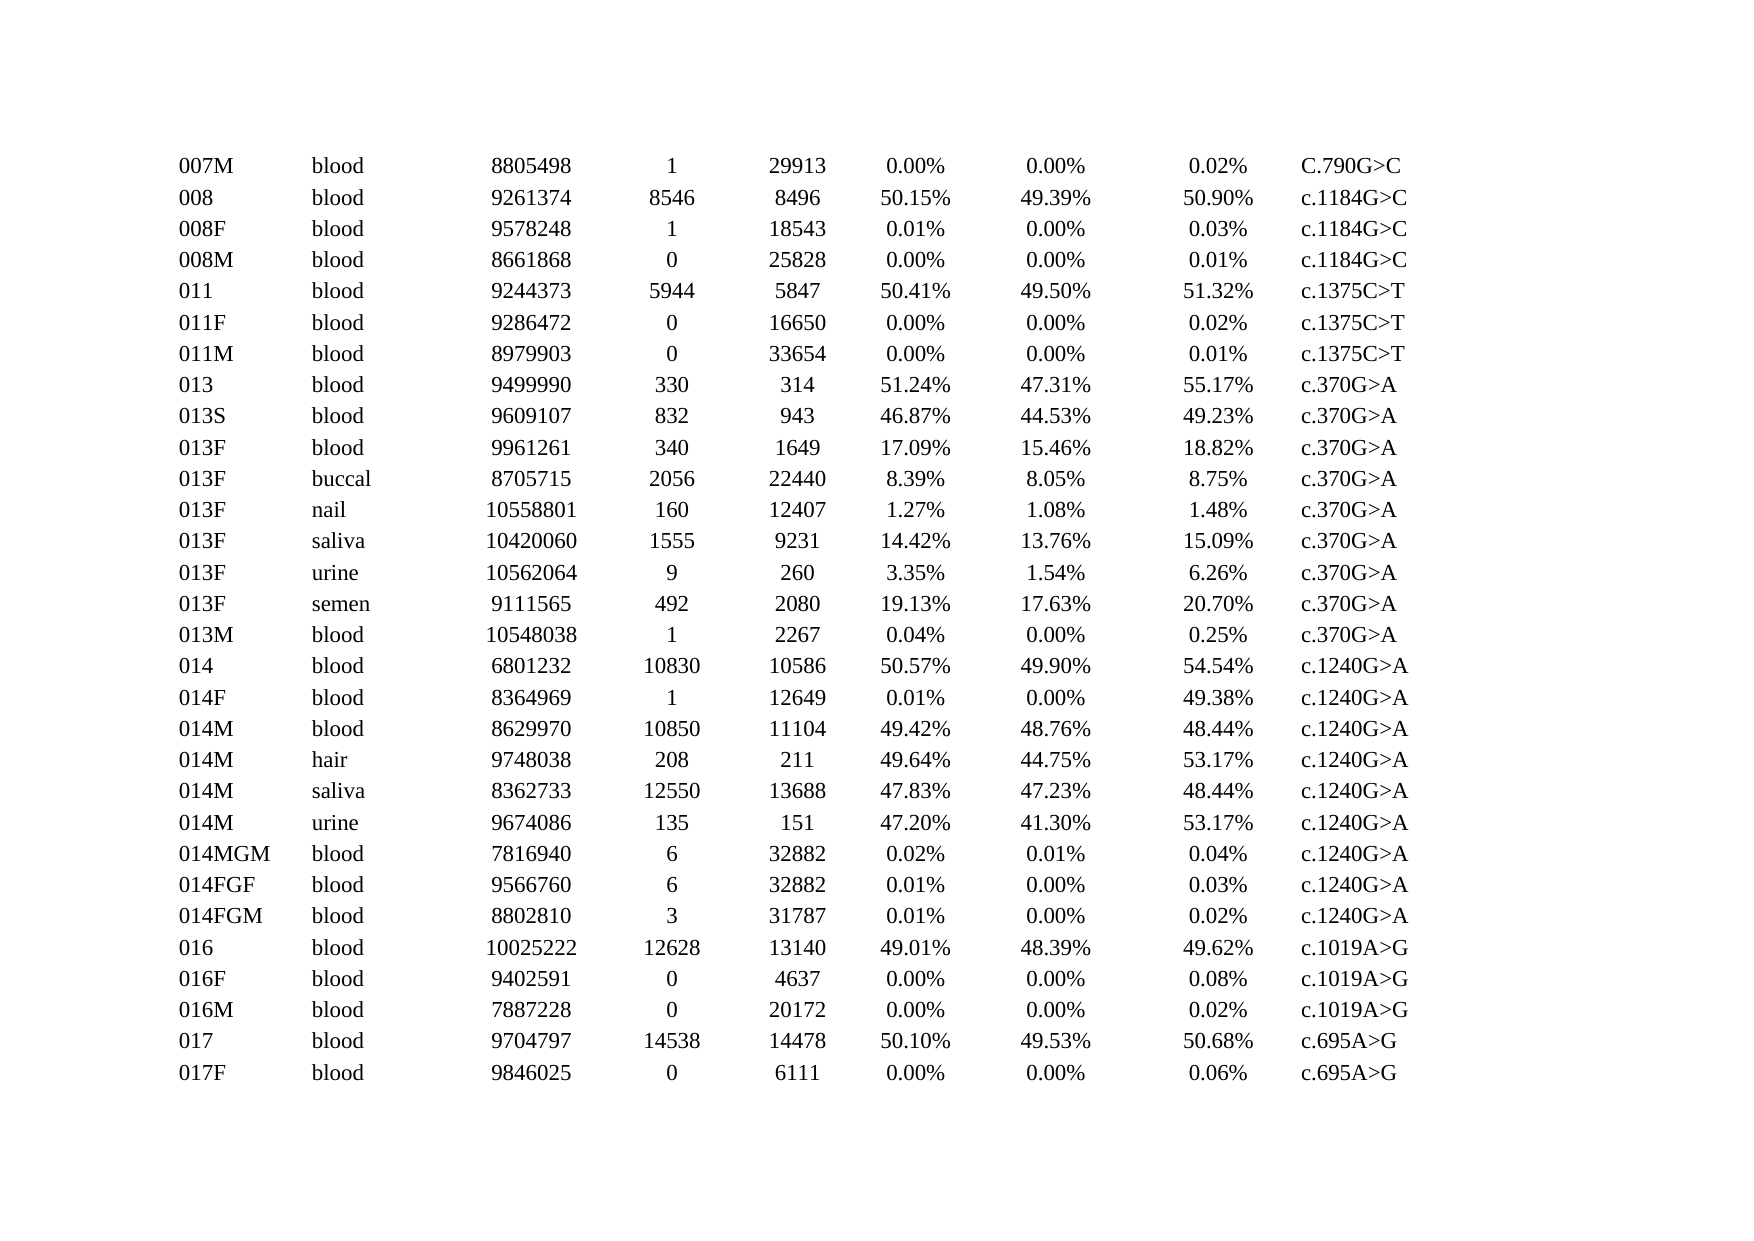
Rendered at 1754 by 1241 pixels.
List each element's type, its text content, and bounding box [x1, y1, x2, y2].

table_cell 47.31% [975, 369, 1137, 400]
table_cell c.1184G>C [1299, 181, 1550, 212]
table_cell 011M [177, 338, 310, 369]
table_cell blood [310, 963, 457, 994]
table_cell c.370G>A [1299, 463, 1550, 494]
table_cell 6801232 [457, 650, 605, 681]
table_cell 50.68% [1137, 1025, 1299, 1056]
table_cell 50.57% [856, 650, 974, 681]
table_cell 9609107 [457, 400, 605, 431]
table_cell 0.00% [975, 213, 1137, 244]
table_cell 314 [738, 369, 856, 400]
table_cell c.1240G>A [1299, 713, 1550, 744]
table_cell 7887228 [457, 994, 605, 1025]
table_cell 016F [177, 963, 310, 994]
table_cell 0.00% [856, 244, 974, 275]
table_cell 0 [605, 338, 738, 369]
table_cell blood [310, 306, 457, 337]
table_cell 9402591 [457, 963, 605, 994]
table_cell 943 [738, 400, 856, 431]
table_cell 9499990 [457, 369, 605, 400]
table_cell 15.09% [1137, 525, 1299, 556]
table_cell 008M [177, 244, 310, 275]
table_cell 9286472 [457, 306, 605, 337]
table_cell 0.00% [856, 306, 974, 337]
table_cell 44.53% [975, 400, 1137, 431]
table_cell 013F [177, 431, 310, 462]
table_cell 48.44% [1137, 713, 1299, 744]
table_cell 011F [177, 306, 310, 337]
table_cell blood [310, 400, 457, 431]
table_cell 17.63% [975, 588, 1137, 619]
table_cell 014MGM [177, 838, 310, 869]
table_cell 10586 [738, 650, 856, 681]
table_cell 0.01% [856, 213, 974, 244]
table_cell blood [310, 869, 457, 900]
table_cell semen [310, 588, 457, 619]
table_cell 49.42% [856, 713, 974, 744]
table_cell 6111 [738, 1056, 856, 1087]
table_cell 29913 [738, 150, 856, 181]
table_cell 0.01% [856, 681, 974, 712]
table_cell 4637 [738, 963, 856, 994]
table_cell 19.13% [856, 588, 974, 619]
table_cell blood [310, 931, 457, 962]
table_cell blood [310, 338, 457, 369]
table_cell 10562064 [457, 556, 605, 587]
table_cell c.695A>G [1299, 1025, 1550, 1056]
table_cell 014FGM [177, 900, 310, 931]
table_cell 0 [605, 994, 738, 1025]
table_cell 14.42% [856, 525, 974, 556]
table_cell 46.87% [856, 400, 974, 431]
table_cell c.370G>A [1299, 619, 1550, 650]
table_cell 016M [177, 994, 310, 1025]
table_cell 51.24% [856, 369, 974, 400]
table_cell 0.00% [856, 994, 974, 1025]
table_cell blood [310, 244, 457, 275]
table_cell 0.02% [1137, 900, 1299, 931]
table_cell 8629970 [457, 713, 605, 744]
table_cell 9231 [738, 525, 856, 556]
table_cell 013F [177, 494, 310, 525]
table_cell 32882 [738, 838, 856, 869]
table_cell 9674086 [457, 806, 605, 837]
table_cell blood [310, 213, 457, 244]
table_cell 0.00% [975, 244, 1137, 275]
table_cell c.1240G>A [1299, 838, 1550, 869]
table_cell c.370G>A [1299, 400, 1550, 431]
table_cell c.370G>A [1299, 431, 1550, 462]
table_cell 49.38% [1137, 681, 1299, 712]
table_cell c.1240G>A [1299, 744, 1550, 775]
table_cell 011 [177, 275, 310, 306]
table_cell 9566760 [457, 869, 605, 900]
table_cell 54.54% [1137, 650, 1299, 681]
table_cell 0.02% [1137, 306, 1299, 337]
table_cell 0.01% [1137, 244, 1299, 275]
table_cell c.1019A>G [1299, 931, 1550, 962]
table_cell 8805498 [457, 150, 605, 181]
table_cell 014FGF [177, 869, 310, 900]
table_cell 25828 [738, 244, 856, 275]
table_cell 832 [605, 400, 738, 431]
table_cell c.1240G>A [1299, 869, 1550, 900]
table_cell 8661868 [457, 244, 605, 275]
table_cell 135 [605, 806, 738, 837]
table_cell 0.01% [1137, 338, 1299, 369]
table_cell 9261374 [457, 181, 605, 212]
table_cell 013F [177, 463, 310, 494]
table_cell 008 [177, 181, 310, 212]
table_cell 0.01% [975, 838, 1137, 869]
table_cell 14478 [738, 1025, 856, 1056]
table_cell 014F [177, 681, 310, 712]
table_cell 3 [605, 900, 738, 931]
table_cell 0.00% [856, 963, 974, 994]
table_cell 10420060 [457, 525, 605, 556]
table_cell 13688 [738, 775, 856, 806]
table_cell 0.00% [975, 869, 1137, 900]
table_cell 2267 [738, 619, 856, 650]
table_cell 0.02% [1137, 994, 1299, 1025]
table_cell c.370G>A [1299, 525, 1550, 556]
table_cell 8.75% [1137, 463, 1299, 494]
table_cell 9111565 [457, 588, 605, 619]
table_cell 48.76% [975, 713, 1137, 744]
table_cell blood [310, 275, 457, 306]
table_cell 017 [177, 1025, 310, 1056]
table_cell 53.17% [1137, 744, 1299, 775]
table_cell 1.48% [1137, 494, 1299, 525]
table_cell 22440 [738, 463, 856, 494]
table_cell 12628 [605, 931, 738, 962]
table_cell 013F [177, 556, 310, 587]
table_cell 0 [605, 963, 738, 994]
table_cell 15.46% [975, 431, 1137, 462]
table_cell 0.00% [856, 1056, 974, 1087]
table_cell 014 [177, 650, 310, 681]
table_cell 11104 [738, 713, 856, 744]
table_cell saliva [310, 525, 457, 556]
table_cell 5944 [605, 275, 738, 306]
table_cell blood [310, 681, 457, 712]
table_cell 9 [605, 556, 738, 587]
table_cell 48.44% [1137, 775, 1299, 806]
table_cell 18543 [738, 213, 856, 244]
table_cell 10850 [605, 713, 738, 744]
table_cell 2080 [738, 588, 856, 619]
table_cell blood [310, 181, 457, 212]
table_cell 12649 [738, 681, 856, 712]
table_cell 0.04% [856, 619, 974, 650]
table_cell c.1019A>G [1299, 994, 1550, 1025]
table_cell 12407 [738, 494, 856, 525]
table_cell 33654 [738, 338, 856, 369]
table_cell 9961261 [457, 431, 605, 462]
table_cell 013 [177, 369, 310, 400]
table_cell 20.70% [1137, 588, 1299, 619]
table_cell 016 [177, 931, 310, 962]
table_cell 0.00% [975, 306, 1137, 337]
table_cell blood [310, 838, 457, 869]
table_cell 013F [177, 588, 310, 619]
table_cell 49.01% [856, 931, 974, 962]
table_cell c.1240G>A [1299, 900, 1550, 931]
table_cell 014M [177, 744, 310, 775]
table_cell 8496 [738, 181, 856, 212]
table_cell 18.82% [1137, 431, 1299, 462]
table_cell 0.00% [975, 150, 1137, 181]
table_cell 9578248 [457, 213, 605, 244]
table_cell 1649 [738, 431, 856, 462]
table_cell 260 [738, 556, 856, 587]
table_cell 32882 [738, 869, 856, 900]
table_cell 6.26% [1137, 556, 1299, 587]
table_cell 50.41% [856, 275, 974, 306]
table_cell 50.90% [1137, 181, 1299, 212]
table_cell c.1375C>T [1299, 275, 1550, 306]
table_cell 49.50% [975, 275, 1137, 306]
table_cell 3.35% [856, 556, 974, 587]
table_cell 7816940 [457, 838, 605, 869]
table_cell 13140 [738, 931, 856, 962]
table_cell 0.00% [975, 900, 1137, 931]
table_cell 0.08% [1137, 963, 1299, 994]
table_cell 49.64% [856, 744, 974, 775]
table_cell 1555 [605, 525, 738, 556]
table_cell 017F [177, 1056, 310, 1087]
table_cell 013S [177, 400, 310, 431]
table_cell 0.00% [975, 994, 1137, 1025]
table_cell 9244373 [457, 275, 605, 306]
table_cell c.370G>A [1299, 494, 1550, 525]
table_cell c.370G>A [1299, 556, 1550, 587]
table_cell blood [310, 150, 457, 181]
table_cell 8.05% [975, 463, 1137, 494]
table_cell 50.15% [856, 181, 974, 212]
table_cell 8705715 [457, 463, 605, 494]
table_cell 49.62% [1137, 931, 1299, 962]
table_cell 0.00% [856, 150, 974, 181]
table_cell 330 [605, 369, 738, 400]
table_cell 13.76% [975, 525, 1137, 556]
table_cell 1 [605, 681, 738, 712]
table_cell 51.32% [1137, 275, 1299, 306]
table_cell 0.00% [975, 619, 1137, 650]
table_cell 10548038 [457, 619, 605, 650]
table_cell 0.02% [1137, 150, 1299, 181]
table_cell 48.39% [975, 931, 1137, 962]
table_cell 8.39% [856, 463, 974, 494]
table_cell 49.39% [975, 181, 1137, 212]
table_cell 44.75% [975, 744, 1137, 775]
table_cell 10025222 [457, 931, 605, 962]
table_cell c.1240G>A [1299, 775, 1550, 806]
table_cell 208 [605, 744, 738, 775]
table_cell 16650 [738, 306, 856, 337]
table_cell 1.54% [975, 556, 1137, 587]
table_cell blood [310, 1025, 457, 1056]
table_cell 47.23% [975, 775, 1137, 806]
table_cell 9846025 [457, 1056, 605, 1087]
table_cell c.370G>A [1299, 369, 1550, 400]
table_cell 0.25% [1137, 619, 1299, 650]
table_cell 160 [605, 494, 738, 525]
table_cell c.370G>A [1299, 588, 1550, 619]
table_cell 0.03% [1137, 213, 1299, 244]
table_cell 10558801 [457, 494, 605, 525]
table_cell 1.27% [856, 494, 974, 525]
table_cell 6 [605, 838, 738, 869]
table_cell 5847 [738, 275, 856, 306]
table_cell 14538 [605, 1025, 738, 1056]
table_cell blood [310, 369, 457, 400]
table_cell 53.17% [1137, 806, 1299, 837]
table_cell 0 [605, 1056, 738, 1087]
table_cell blood [310, 994, 457, 1025]
table_cell 014M [177, 806, 310, 837]
table_cell blood [310, 650, 457, 681]
table_cell 008F [177, 213, 310, 244]
table_cell 50.10% [856, 1025, 974, 1056]
table_cell 2056 [605, 463, 738, 494]
table_cell nail [310, 494, 457, 525]
table_cell c.1375C>T [1299, 306, 1550, 337]
table_cell 1 [605, 619, 738, 650]
table_cell 492 [605, 588, 738, 619]
table_cell blood [310, 1056, 457, 1087]
table_cell 0.00% [975, 1056, 1137, 1087]
table_cell 151 [738, 806, 856, 837]
table_cell 013F [177, 525, 310, 556]
table_cell hair [310, 744, 457, 775]
table_cell c.1240G>A [1299, 650, 1550, 681]
table_cell 49.53% [975, 1025, 1137, 1056]
table_cell 0.03% [1137, 869, 1299, 900]
table_cell 211 [738, 744, 856, 775]
table_cell 0.01% [856, 900, 974, 931]
table_cell 6 [605, 869, 738, 900]
table_cell 013M [177, 619, 310, 650]
table_cell 0 [605, 244, 738, 275]
table_cell 014M [177, 775, 310, 806]
table_cell 8362733 [457, 775, 605, 806]
table_cell 47.20% [856, 806, 974, 837]
table_cell c.1240G>A [1299, 806, 1550, 837]
table_cell 47.83% [856, 775, 974, 806]
table_cell 0.00% [975, 681, 1137, 712]
table_cell 007M [177, 150, 310, 181]
table_cell 41.30% [975, 806, 1137, 837]
table_cell c.1240G>A [1299, 681, 1550, 712]
table_cell blood [310, 713, 457, 744]
table_cell 55.17% [1137, 369, 1299, 400]
table_cell 0.06% [1137, 1056, 1299, 1087]
table_cell 9704797 [457, 1025, 605, 1056]
table_cell 8979903 [457, 338, 605, 369]
table_cell 10830 [605, 650, 738, 681]
table_cell 0.02% [856, 838, 974, 869]
table_cell 8802810 [457, 900, 605, 931]
table_cell 0.00% [975, 338, 1137, 369]
table_cell c.1184G>C [1299, 213, 1550, 244]
table_cell c.695A>G [1299, 1056, 1550, 1087]
table_cell blood [310, 619, 457, 650]
table_cell buccal [310, 463, 457, 494]
table_cell urine [310, 556, 457, 587]
table_cell 8546 [605, 181, 738, 212]
table_cell 49.23% [1137, 400, 1299, 431]
table_cell 340 [605, 431, 738, 462]
table_cell C.790G>C [1299, 150, 1550, 181]
table_cell saliva [310, 775, 457, 806]
table_cell 0.00% [856, 338, 974, 369]
table_cell 17.09% [856, 431, 974, 462]
table_cell c.1184G>C [1299, 244, 1550, 275]
table_cell 1.08% [975, 494, 1137, 525]
table_cell 49.90% [975, 650, 1137, 681]
table_cell 0 [605, 306, 738, 337]
table_cell blood [310, 900, 457, 931]
table_cell c.1019A>G [1299, 963, 1550, 994]
table_cell 12550 [605, 775, 738, 806]
table_cell 0.00% [975, 963, 1137, 994]
table_cell 014M [177, 713, 310, 744]
table_cell 20172 [738, 994, 856, 1025]
table_cell 0.04% [1137, 838, 1299, 869]
table_cell 9748038 [457, 744, 605, 775]
table_cell 0.01% [856, 869, 974, 900]
table_cell 1 [605, 150, 738, 181]
table_cell c.1375C>T [1299, 338, 1550, 369]
table_cell blood [310, 431, 457, 462]
table_cell 31787 [738, 900, 856, 931]
table_cell urine [310, 806, 457, 837]
table_cell 1 [605, 213, 738, 244]
table_cell 8364969 [457, 681, 605, 712]
